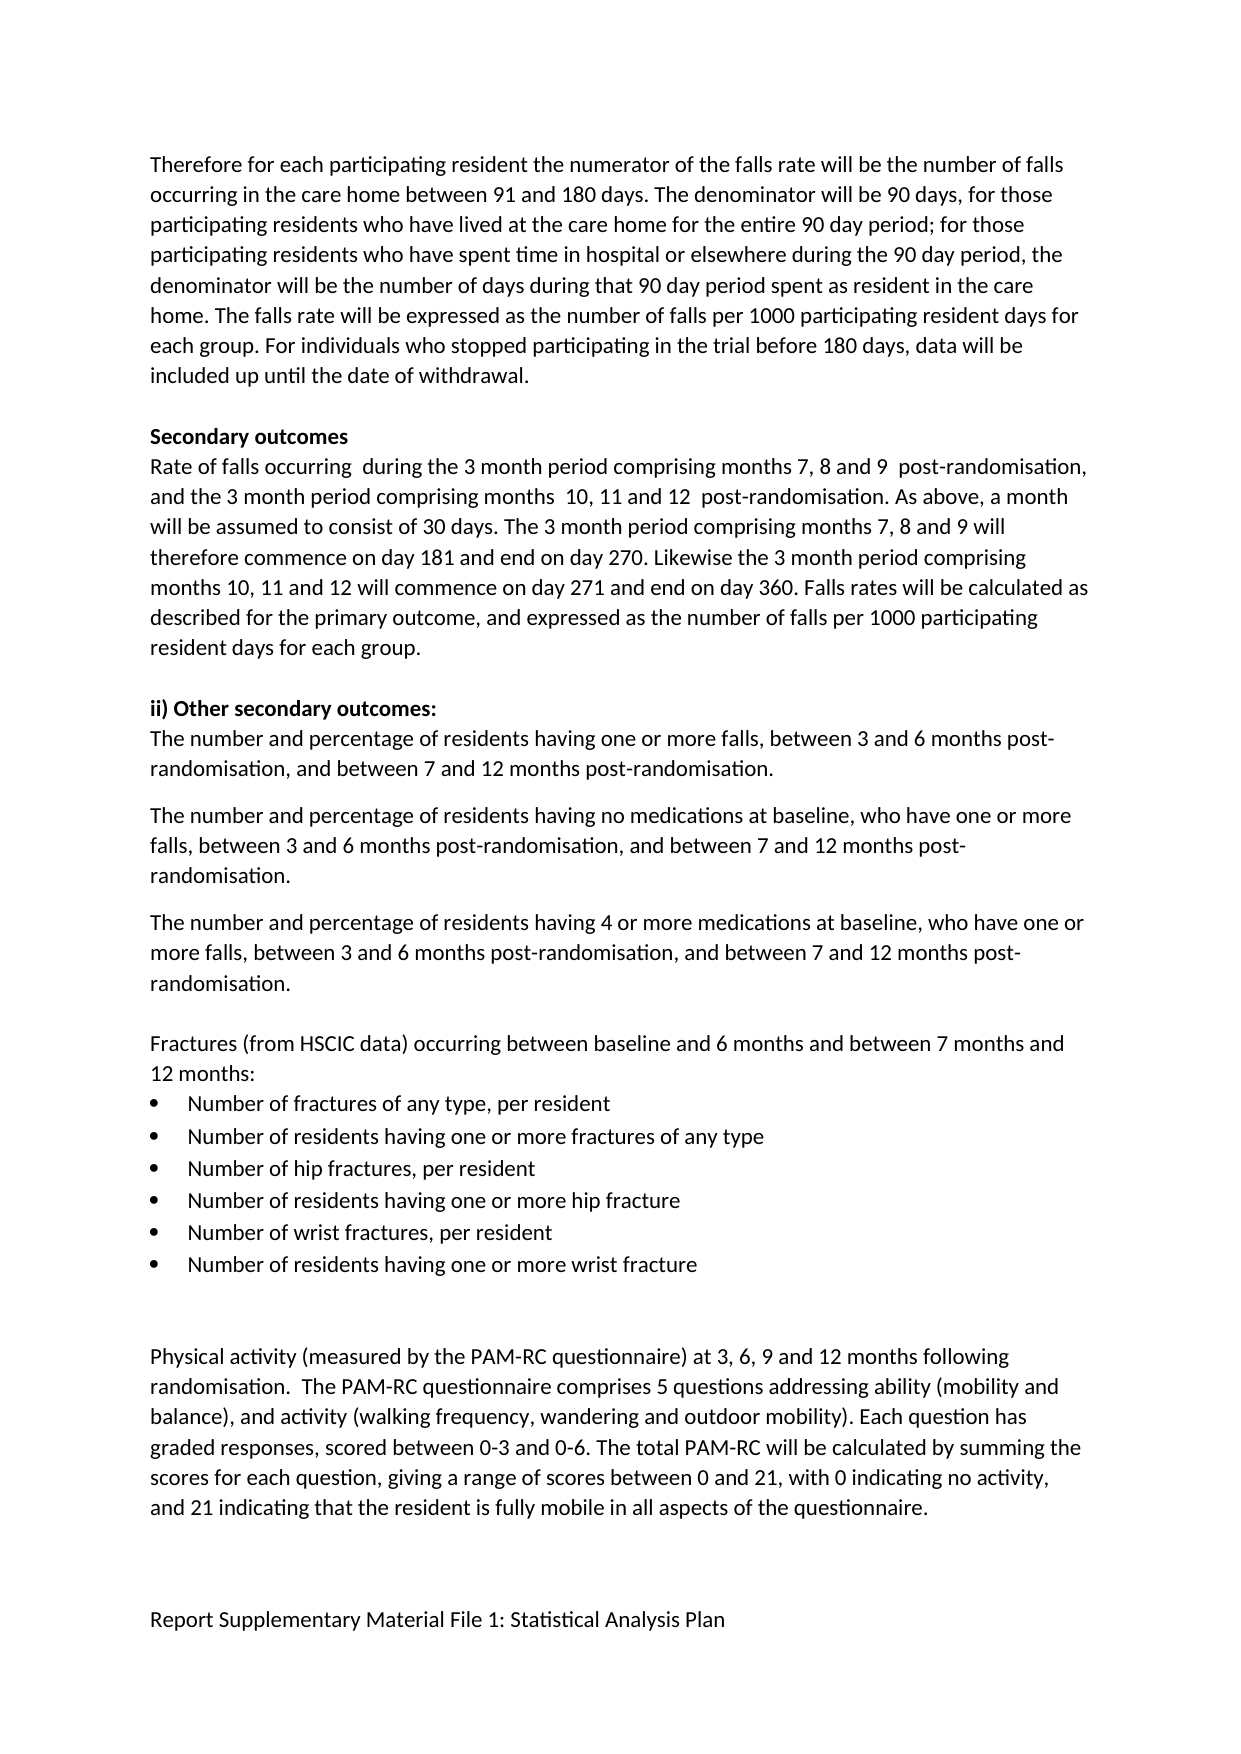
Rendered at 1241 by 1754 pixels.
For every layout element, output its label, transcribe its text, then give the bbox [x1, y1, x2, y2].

text The number and percentage of residents having no medications at baseline, who have one or more falls, between 3 and 6 months post-randomisation, and between 7 and 12 months post-randomisation. [150, 801, 1090, 889]
text Rate of falls occurring during the 3 month period comprising months 7, 8 and 9 post-randomisation, and the 3 month period comprising months 10, 11 and 12 post-randomisation. As above, a month will be assumed to consist of 30 days. The 3 month period comprising months 7, 8 and 9 will therefore commence on day 181 and end on day 270. Likewise the 3 month period comprising months 10, 11 and 12 will commence on day 271 and end on day 360. Falls rates will be calculated as described for the primary outcome, and expressed as the number of falls per 1000 participating resident days for each group. [150, 452, 1090, 661]
list Number of residents having one or more hip fracture [150, 1186, 1090, 1214]
text The number and percentage of residents having 4 or more medications at baseline, who have one or more falls, between 3 and 6 months post-randomisation, and between 7 and 12 months post-randomisation. [150, 908, 1090, 997]
text ii) Other secondary outcomes: [150, 694, 1090, 722]
list Number of residents having one or more fractures of any type [150, 1122, 1090, 1150]
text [150, 150, 1090, 389]
list Number of hip fractures, per resident [150, 1154, 1090, 1182]
list Number of wrist fractures, per resident [150, 1218, 1090, 1246]
text Physical activity (measured by the PAM-RC questionnaire) at 3, 6, 9 and 12 months following randomisation. The PAM-RC questionnaire comprises 5 questions addressing ability (mobility and balance), and activity (walking frequency, wandering and outdoor mobility). Each question has graded responses, scored between 0-3 and 0-6. The total PAM-RC will be calculated by summing the scores for each question, giving a range of scores between 0 and 21, with 0 indicating no activity, and 21 indicating that the resident is fully mobile in all aspects of the questionnaire. [150, 1342, 1090, 1521]
list Number of fractures of any type, per resident [150, 1089, 1090, 1118]
list Number of residents having one or more wrist fracture [150, 1251, 1090, 1278]
text The number and percentage of residents having one or more falls, between 3 and 6 months post-randomisation, and between 7 and 12 months post-randomisation. [150, 724, 1090, 782]
text Secondary outcomes [150, 422, 1090, 450]
text Fractures (from HSCIC data) occurring between baseline and 6 months and between 7 months and 12 months: [150, 1029, 1090, 1087]
